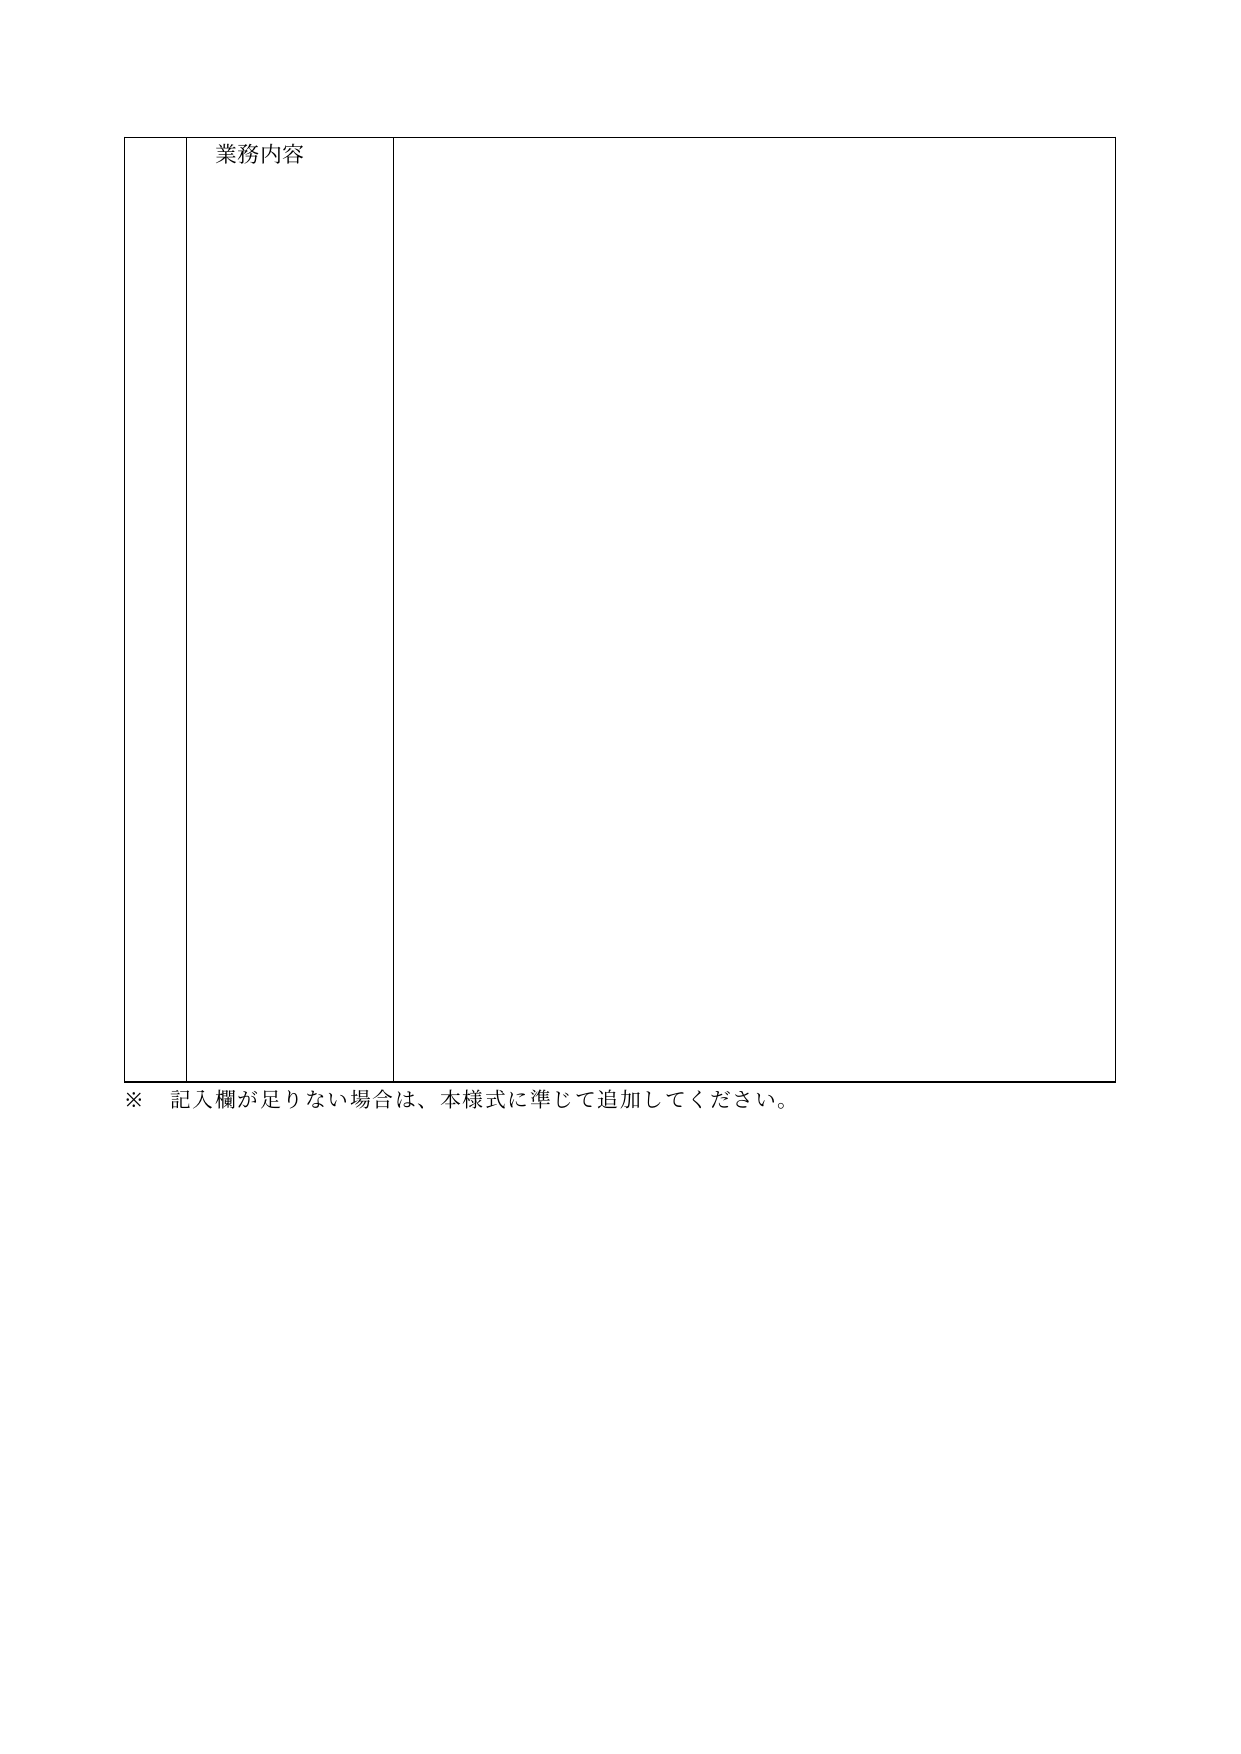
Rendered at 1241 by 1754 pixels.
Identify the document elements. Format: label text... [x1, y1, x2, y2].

table_cell [394, 138, 1115, 1081]
table_cell 業務内容 [187, 138, 393, 1081]
text ※ 記入欄が足りない場合は、本様式に準じて追加してください。 [125, 1083, 1115, 1114]
